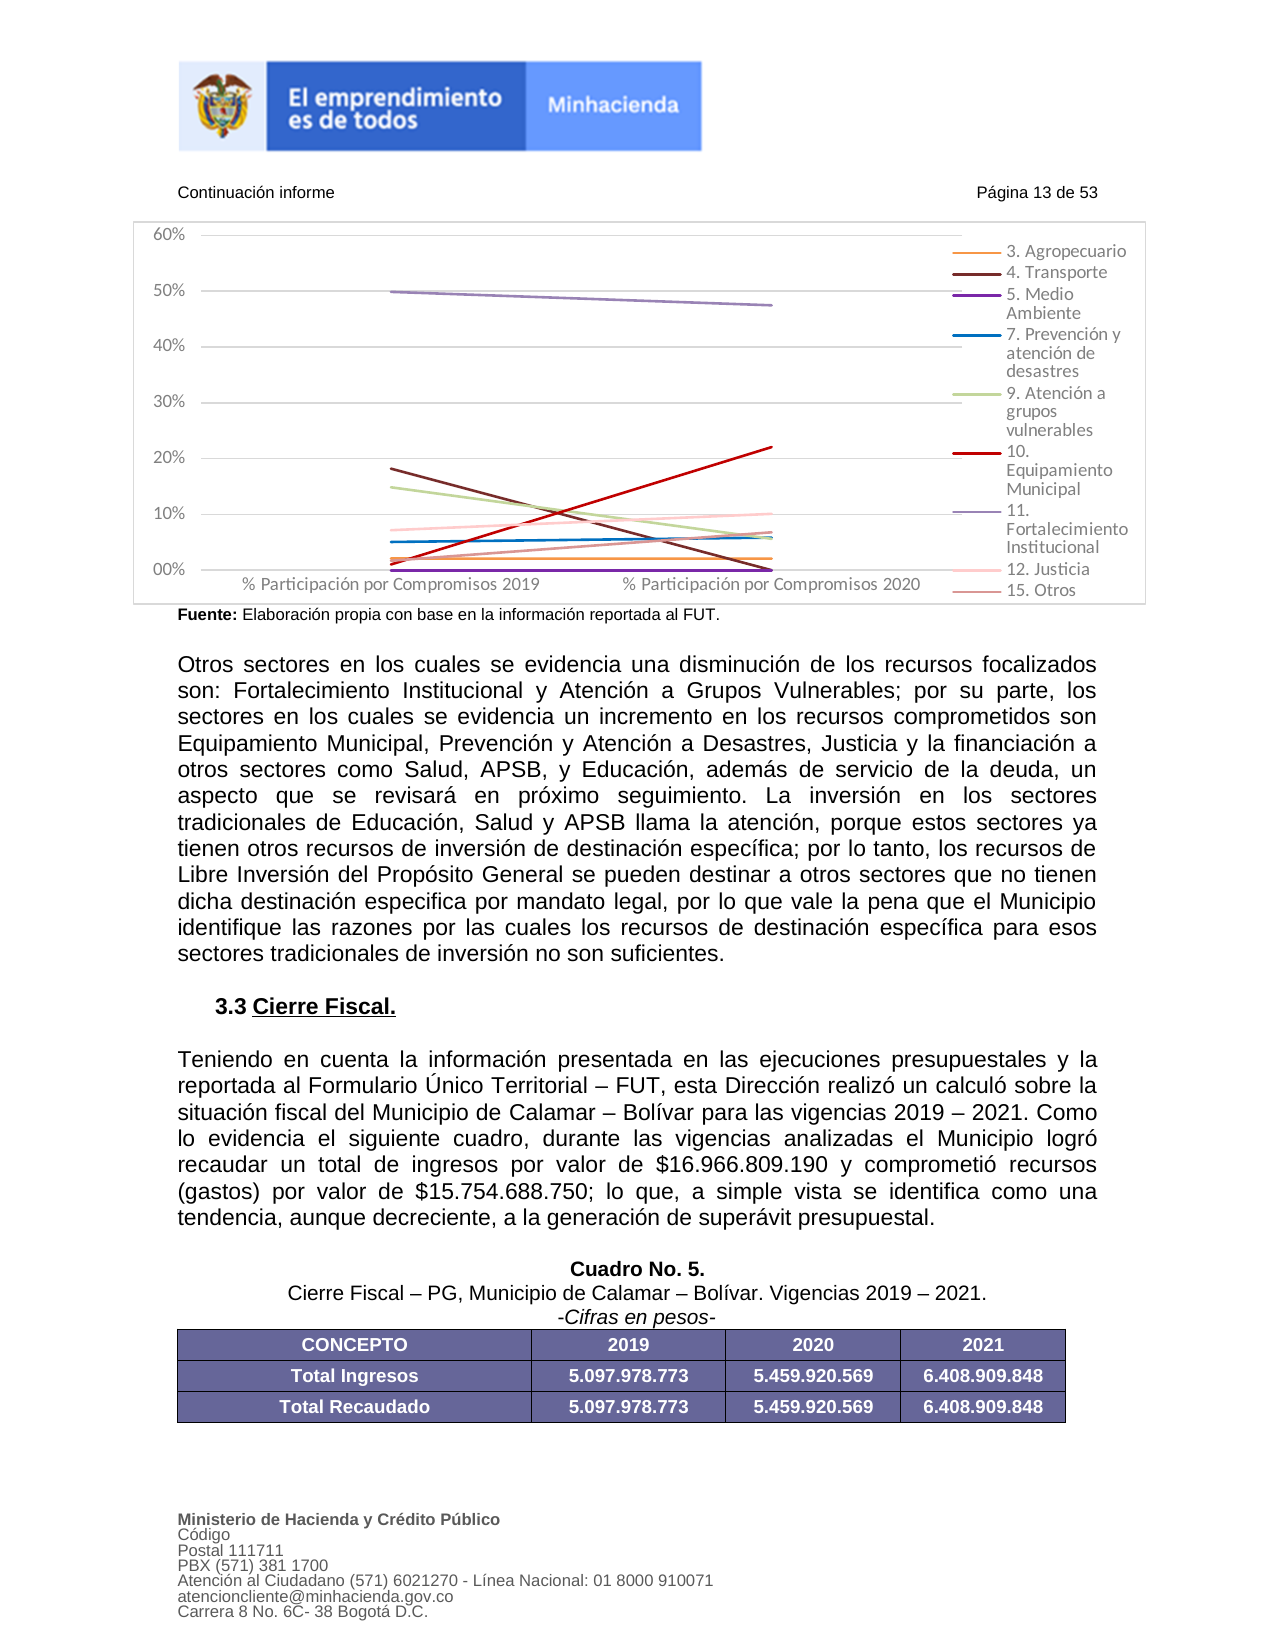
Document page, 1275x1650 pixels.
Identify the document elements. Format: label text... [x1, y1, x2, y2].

text Cierre Fiscal – PG, Municipio de Calamar – Bolívar. Vigencias 2019 – 2021. [177, 1281, 1098, 1304]
table_cell 5.459.920.569 [726, 1361, 900, 1391]
list Cierre Fiscal. [215, 993, 1098, 1019]
picture [177, 48, 714, 164]
table_cell Total Recaudado [178, 1392, 531, 1422]
table_cell 5.097.978.773 [532, 1361, 725, 1391]
text Fuente: Elaboración propia con base en la información reportada al FUT. [177, 605, 1098, 624]
table_header 2019 [532, 1330, 725, 1360]
table_cell 6.408.909.848 [901, 1392, 1065, 1422]
table_cell 6.408.909.848 [901, 1361, 1065, 1391]
table_cell 5.459.920.569 [726, 1392, 900, 1422]
text Cuadro No. 5. [177, 1257, 1098, 1281]
text -Cifras en pesos- [177, 1304, 1098, 1328]
table_header 2020 [726, 1330, 900, 1360]
table_cell Total Ingresos [178, 1361, 531, 1391]
table_header 2021 [901, 1330, 1065, 1360]
table_cell 5.097.978.773 [532, 1392, 725, 1422]
table_header CONCEPTO [178, 1330, 531, 1360]
text Teniendo en cuenta la información presentada en las ejecuciones presupuestales y la reportada al Formulario Único Territorial – FUT, esta Dirección realizó un calculó sobre la situación fiscal del Municipio de Calamar – Bolívar para las vigencias 2019 – 2021. Como lo evidencia el siguiente cuadro, durante las vigencias analizadas el Municipio logró recaudar un total de ingresos por valor de $16.966.809.190 y comprometió recursos (gastos) por valor de $15.754.688.750; lo que, a simple vista se identifica como una tendencia, aunque decreciente, a la generación de superávit presupuestal. [177, 1046, 1098, 1230]
text Otros sectores en los cuales se evidencia una disminución de los recursos focalizados son: Fortalecimiento Institucional y Atención a Grupos Vulnerables; por su parte, los sectores en los cuales se evidencia un incremento en los recursos comprometidos son Equipamiento Municipal, Prevención y Atención a Desastres, Justicia y la financiación a otros sectores como Salud, APSB, y Educación, además de servicio de la deuda, un aspecto que se revisará en próximo seguimiento. La inversión en los sectores tradicionales de Educación, Salud y APSB llama la atención, porque estos sectores ya tienen otros recursos de inversión de destinación específica; por lo tanto, los recursos de Libre Inversión del Propósito General se pueden destinar a otros sectores que no tienen dicha destinación especifica por mandato legal, por lo que vale la pena que el Municipio identifique las razones por las cuales los recursos de destinación específica para esos sectores tradicionales de inversión no son suficientes. [177, 651, 1098, 967]
